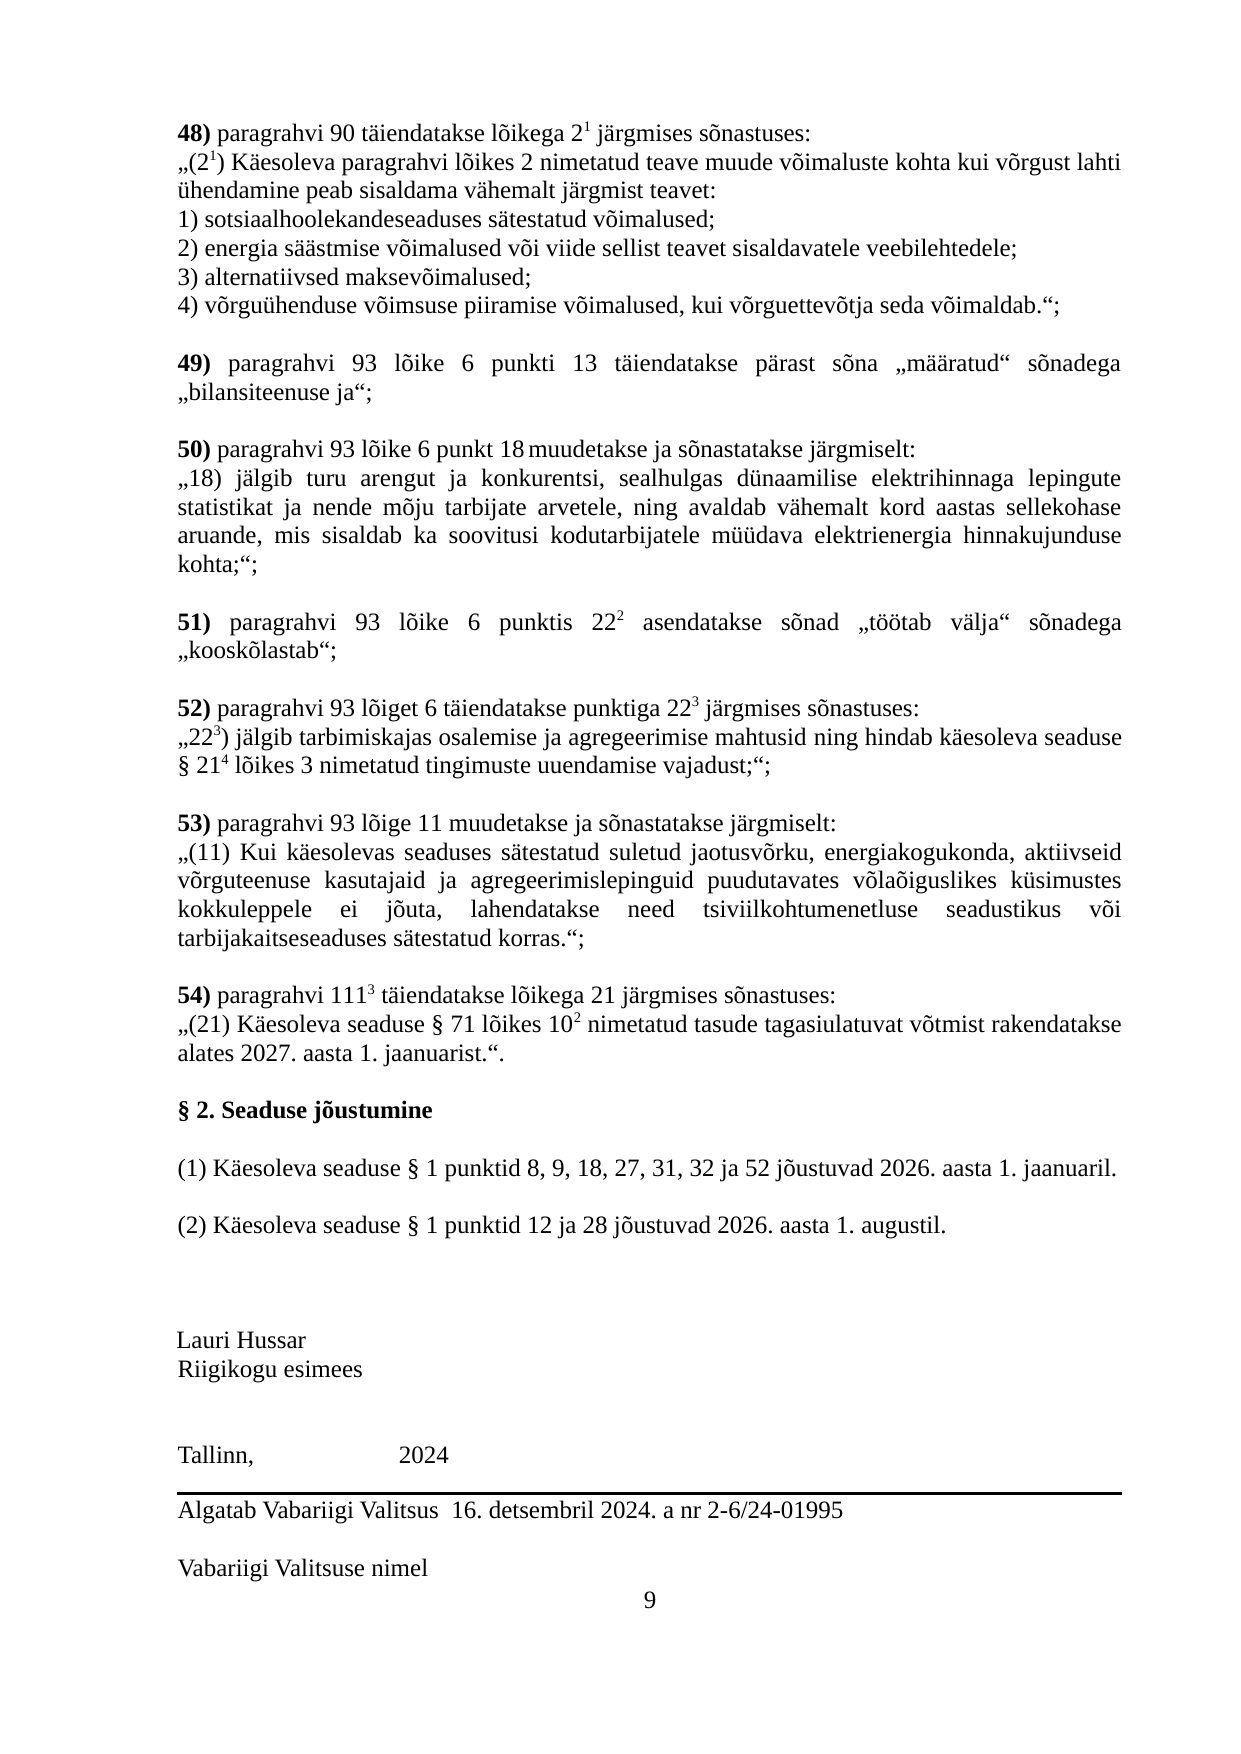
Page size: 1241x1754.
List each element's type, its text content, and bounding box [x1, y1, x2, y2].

text „(11) Kui käesolevas seaduses sätestatud suletud jaotusvõrku, energiakogukonda, aktiivseid võrguteenuse kasutajaid ja agregeerimislepinguid puudutavates võlaõiguslikes küsimustes kokkuleppele ei jõuta, lahendatakse need tsiviilkohtumenetluse seadustikus või tarbijakaitseseaduses sätestatud korras.“; [177, 837, 1122, 952]
text 49) paragrahvi 93 lõike 6 punkti 13 täiendatakse pärast sõna „määratud“ sõnadega „bilansiteenuse ja“; [177, 348, 1122, 406]
text (2) Käesoleva seaduse § 1 punktid 12 ja 28 jõustuvad 2026. aasta 1. augustil. [177, 1211, 1122, 1239]
text 1) sotsiaalhoolekandeseaduses sätestatud võimalused; [177, 204, 1122, 233]
text 3) alternatiivsed maksevõimalused; [177, 262, 1122, 291]
text 52) paragrahvi 93 lõiget 6 täiendatakse punktiga 223 järgmises sõnastuses: [177, 693, 1122, 722]
text „223) jälgib tarbimiskajas osalemise ja agregeerimise mahtusid ning hindab käesoleva seaduse § 214 lõikes 3 nimetatud tingimuste uuendamise vajadust;“; [177, 722, 1122, 779]
text Algatab Vabariigi Valitsus 16. detsembril 2024. a nr 2-6/24-01995 [177, 1495, 1122, 1524]
text „(21) Käesoleva seaduse § 71 lõikes 102 nimetatud tasude tagasiulatuvat võtmist rakendatakse alates 2027. aasta 1. jaanuarist.“. [177, 1009, 1122, 1067]
text Tallinn, 2024 [177, 1441, 1122, 1492]
text 4) võrguühenduse võimsuse piiramise võimalused, kui võrguettevõtja seda võimaldab.“; [177, 291, 1122, 319]
text „(21) Käesoleva paragrahvi lõikes 2 nimetatud teave muude võimaluste kohta kui võrgust lahti ühendamine peab sisaldama vähemalt järgmist teavet: [177, 147, 1122, 204]
text § 2. Seaduse jõustumine [177, 1096, 1122, 1124]
text 50) paragrahvi 93 lõike 6 punkt 18 muudetakse ja sõnastatakse järgmiselt: [177, 434, 1122, 463]
text 48) paragrahvi 90 täiendatakse lõikega 21 järgmises sõnastuses: [177, 118, 1122, 147]
text Lauri Hussar [176, 1326, 1122, 1354]
text (1) Käesoleva seaduse § 1 punktid 8, 9, 18, 27, 31, 32 ja 52 jõustuvad 2026. aasta 1. jaanuaril. [177, 1153, 1122, 1182]
text „18) jälgib turu arengut ja konkurentsi, sealhulgas dünaamilise elektrihinnaga lepingute statistikat ja nende mõju tarbijate arvetele, ning avaldab vähemalt kord aastas sellekohase aruande, mis sisaldab ka soovitusi kodutarbijatele müüdava elektrienergia hinnakujunduse kohta;“; [177, 463, 1122, 578]
text Riigikogu esimees [177, 1354, 1122, 1383]
text Vabariigi Valitsuse nimel [177, 1553, 1122, 1582]
text 54) paragrahvi 1113 täiendatakse lõikega 21 järgmises sõnastuses: [177, 981, 1122, 1009]
text 2) energia säästmise võimalused või viide sellist teavet sisaldavatele veebilehtedele; [177, 233, 1122, 262]
text 53) paragrahvi 93 lõige 11 muudetakse ja sõnastatakse järgmiselt: [177, 808, 1122, 837]
text 51) paragrahvi 93 lõike 6 punktis 222 asendatakse sõnad „töötab välja“ sõnadega „kooskõlastab“; [177, 607, 1122, 664]
